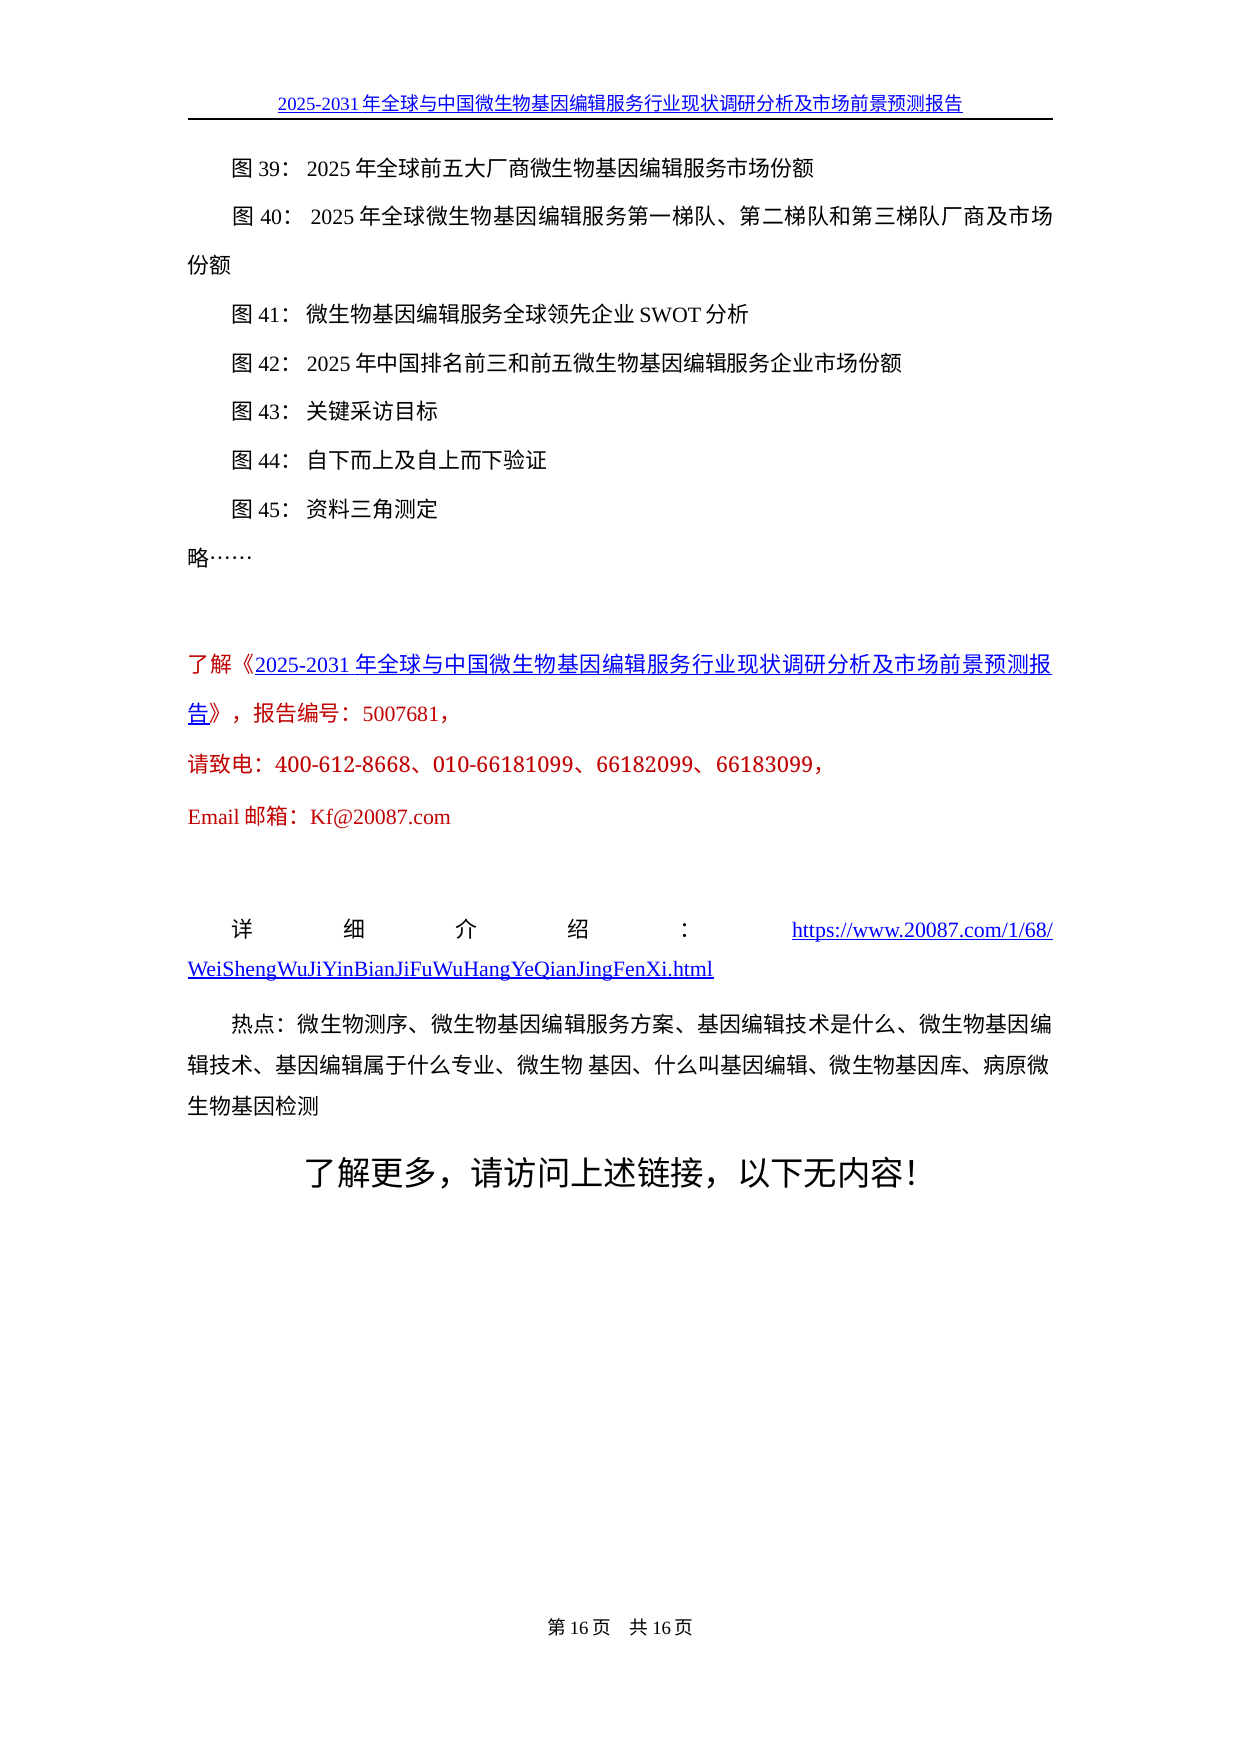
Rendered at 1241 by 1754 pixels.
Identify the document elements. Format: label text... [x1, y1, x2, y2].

text 了解《2025-2031年全球与中国微生物基因编辑服务行业现状调研分析及市场前景预测报告》，报告编号：5007681， [187, 647, 1053, 728]
text 详细介绍：https://www.20087.com/1/68/WeiShengWuJiYinBianJiFuWuHangYeQianJingFenXi.html [187, 911, 1053, 984]
title 了解更多，请访问上述链接，以下无内容！ [187, 1138, 1053, 1203]
text 请致电：400-612-8668、010-66181099、66182099、66183099， [187, 747, 1053, 779]
text 热点：微生物测序、微生物基因编辑服务方案、基因编辑技术是什么、微生物基因编辑技术、基因编辑属于什么专业、微生物 基因、什么叫基因编辑、微生物基因库、病原微生物基因检测 [187, 1007, 1053, 1121]
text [187, 150, 1053, 573]
text Email邮箱：Kf@20087.com [187, 798, 1053, 831]
